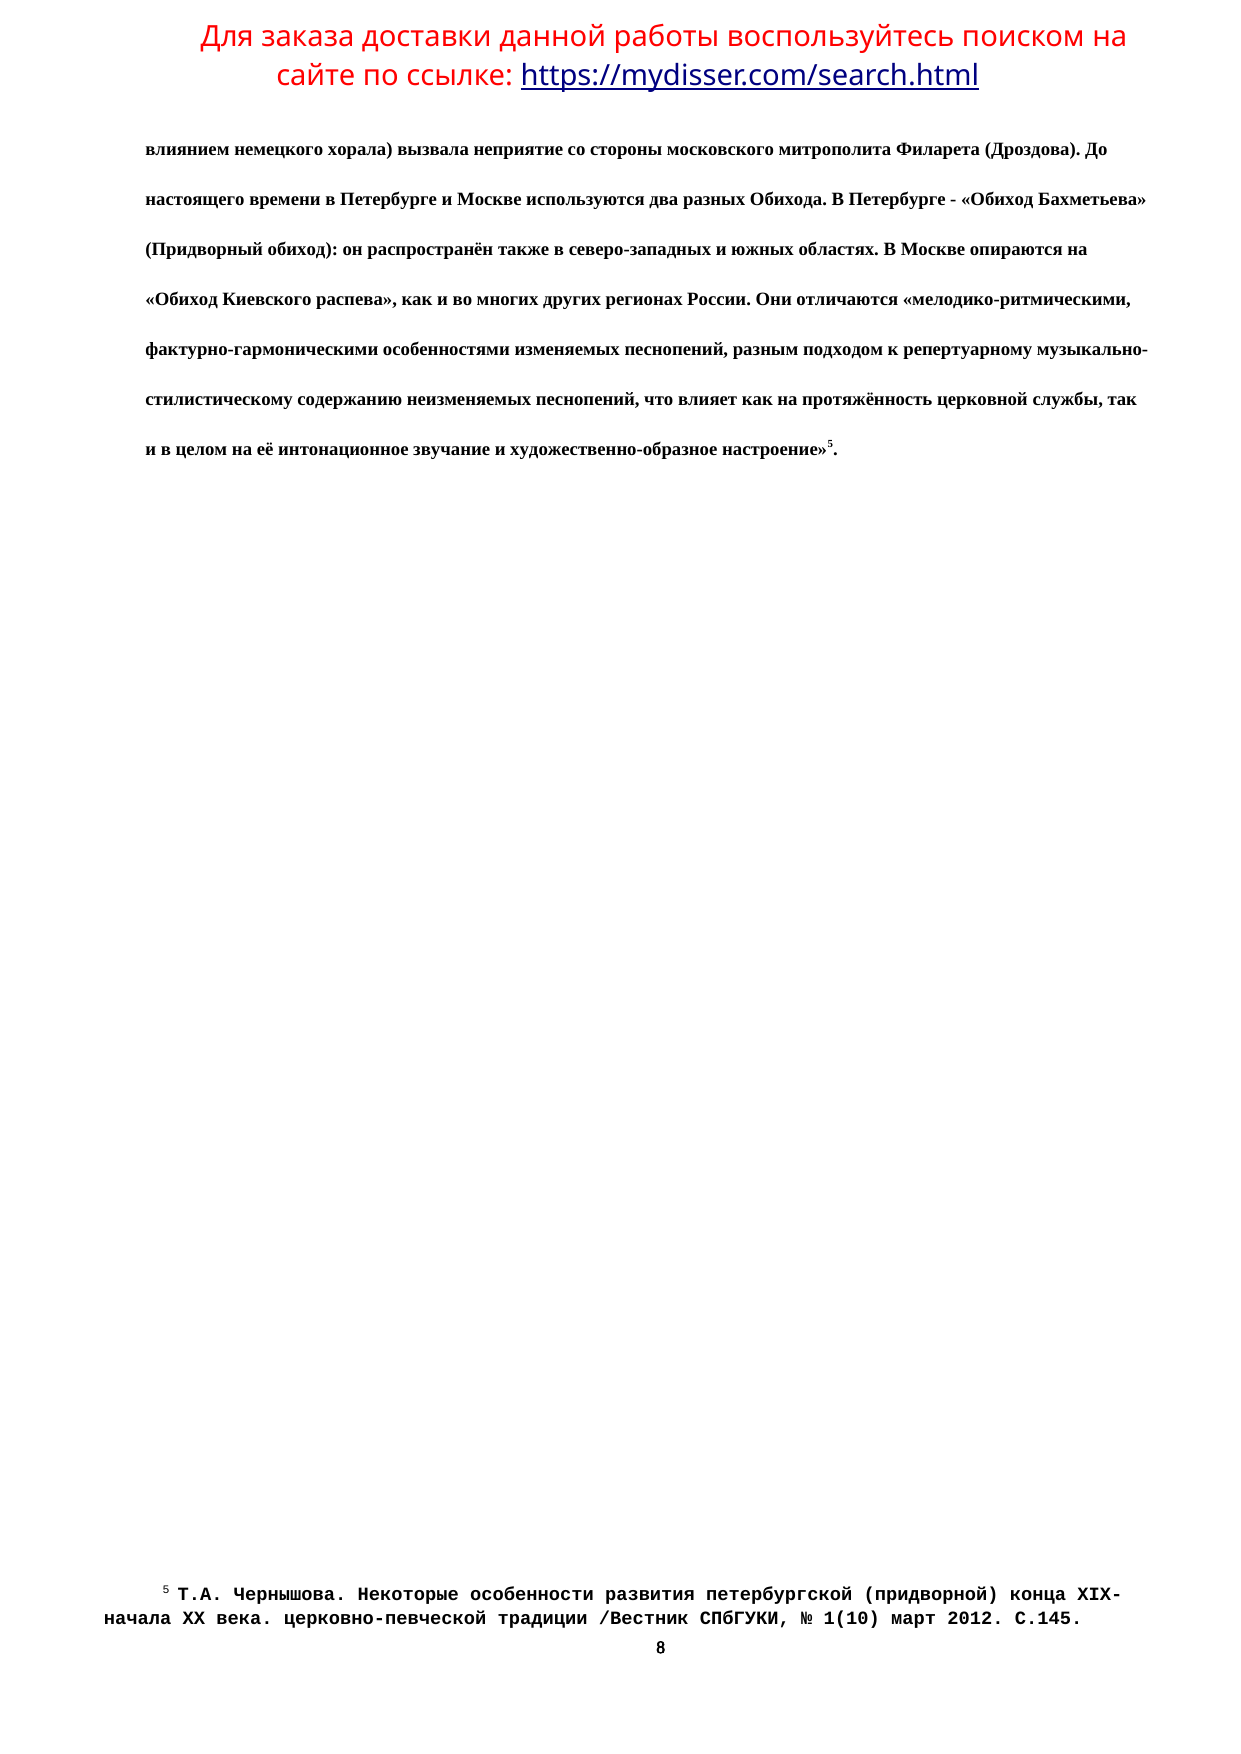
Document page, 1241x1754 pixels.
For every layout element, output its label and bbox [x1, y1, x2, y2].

list [103, 115, 1152, 465]
